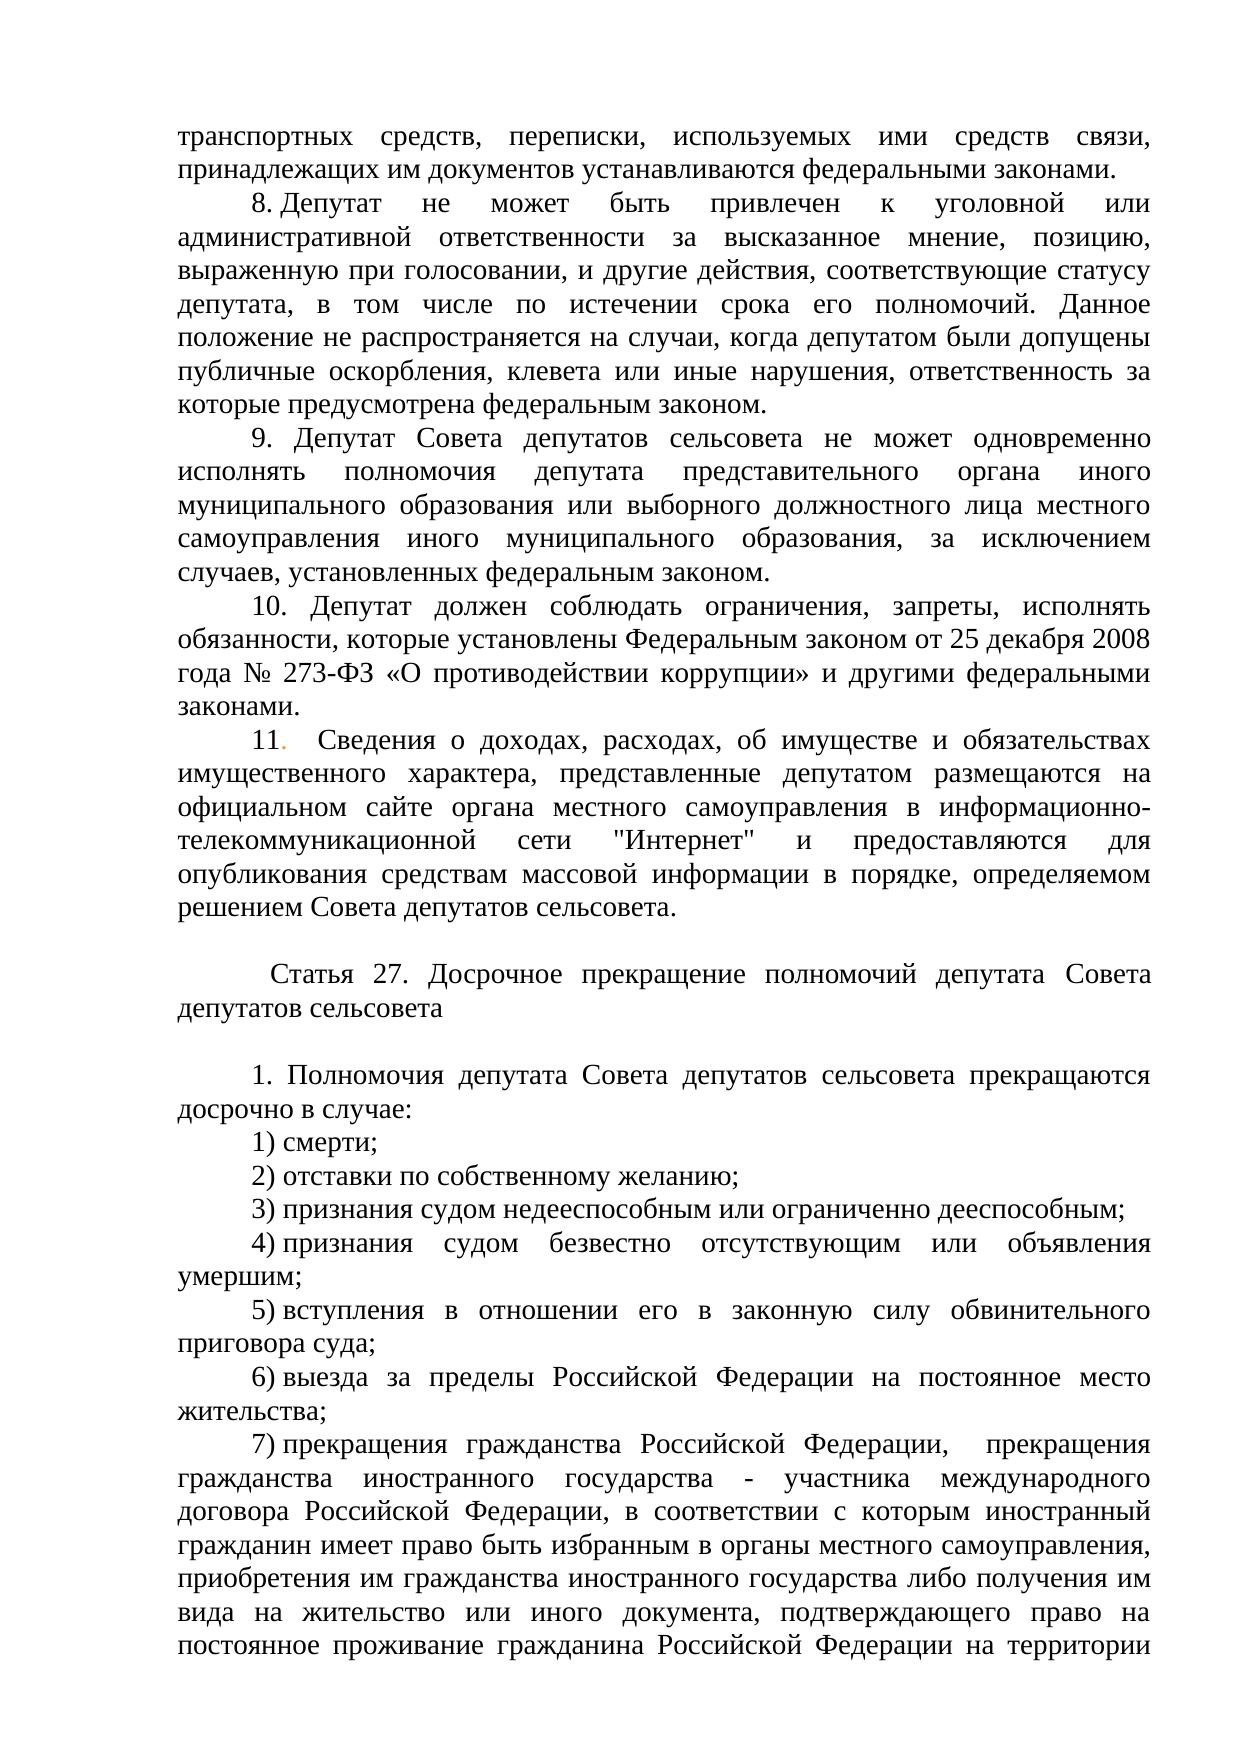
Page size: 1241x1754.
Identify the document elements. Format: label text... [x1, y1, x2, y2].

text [177, 118, 1152, 185]
text 1) смерти; [177, 1124, 1152, 1158]
text 10. Депутат должен соблюдать ограничения, запреты, исполнять обязанности, которые установлены Федеральным законом от 25 декабря 2008 года № 273-ФЗ «О противодействии коррупции» и другими федеральными законами. [177, 588, 1152, 722]
text 11. Сведения о доходах, расходах, об имуществе и обязательствах имущественного характера, представленные депутатом размещаются на официальном сайте органа местного самоуправления в информационно-телекоммуникационной сети "Интернет" и предоставляются для опубликования средствам массовой информации в порядке, определяемом решением Совета депутатов сельсовета. [177, 722, 1152, 923]
text 1. Полномочия депутата Совета депутатов сельсовета прекращаются досрочно в случае: [177, 1057, 1152, 1124]
text Статья 27. Досрочное прекращение полномочий депутата Совета депутатов сельсовета [177, 957, 1152, 1024]
text 4) признания судом безвестно отсутствующим или объявления умершим; [177, 1225, 1152, 1292]
text 3) признания судом недееспособным или ограниченно дееспособным; [177, 1191, 1152, 1225]
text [177, 1426, 1152, 1661]
text 5) вступления в отношении его в законную силу обвинительного приговора суда; [177, 1292, 1152, 1359]
text 9. Депутат Совета депутатов сельсовета не может одновременно исполнять полномочия депутата представительного органа иного муниципального образования или выборного должностного лица местного самоуправления иного муниципального образования, за исключением случаев, установленных федеральным законом. [177, 420, 1152, 588]
text 8. Депутат не может быть привлечен к уголовной или административной ответственности за высказанное мнение, позицию, выраженную при голосовании, и другие действия, соответствующие статусу депутата, в том числе по истечении срока его полномочий. Данное положение не распространяется на случаи, когда депутатом были допущены публичные оскорбления, клевета или иные нарушения, ответственность за которые предусмотрена федеральным законом. [177, 185, 1152, 420]
text 6) выезда за пределы Российской Федерации на постоянное место жительства; [177, 1359, 1152, 1426]
text 2) отставки по собственному желанию; [177, 1158, 1152, 1191]
